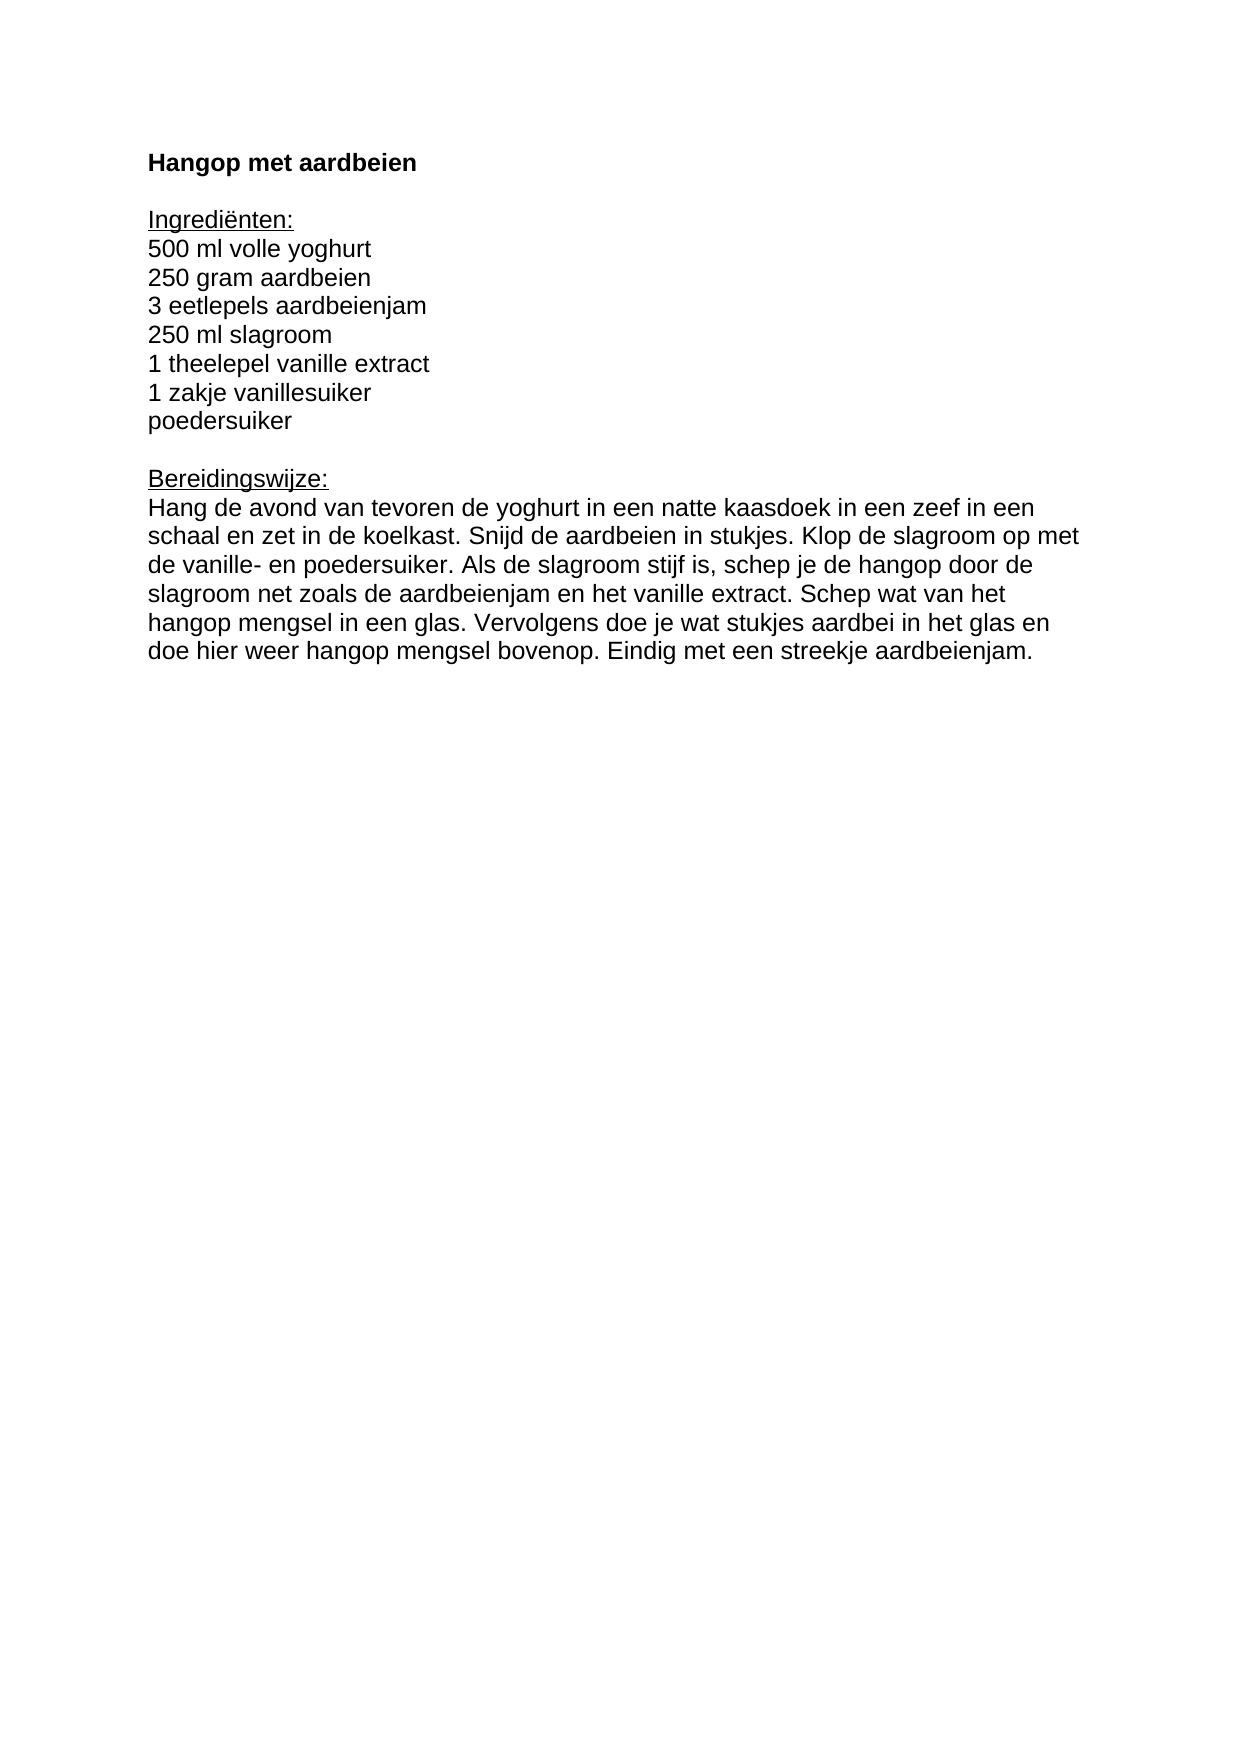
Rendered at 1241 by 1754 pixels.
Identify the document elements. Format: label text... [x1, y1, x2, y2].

text 3 eetlepels aardbeienjam [148, 291, 1093, 320]
text Hangop met aardbeien [148, 148, 1093, 176]
text Hang de avond van tevoren de yoghurt in een natte kaasdoek in een zeef in een schaal en zet in de koelkast. Snijd de aardbeien in stukjes. Klop de slagroom op met de vanille- en poedersuiker. Als de slagroom stijf is, schep je de hangop door de slagroom net zoals de aardbeienjam en het vanille extract. Schep wat van het hangop mengsel in een glas. Vervolgens doe je wat stukjes aardbei in het glas en doe hier weer hangop mengsel bovenop. Eindig met een streekje aardbeienjam. [148, 493, 1093, 665]
text 250 ml slagroom [148, 320, 1093, 349]
text 500 ml volle yoghurt [148, 234, 1093, 263]
text Bereidingswijze: [148, 464, 1093, 493]
text 1 zakje vanillesuiker [148, 378, 1093, 406]
text 250 gram aardbeien [148, 263, 1093, 291]
text Ingrediënten: [148, 205, 1093, 234]
text poedersuiker [148, 406, 1093, 435]
text 1 theelepel vanille extract [148, 349, 1093, 378]
